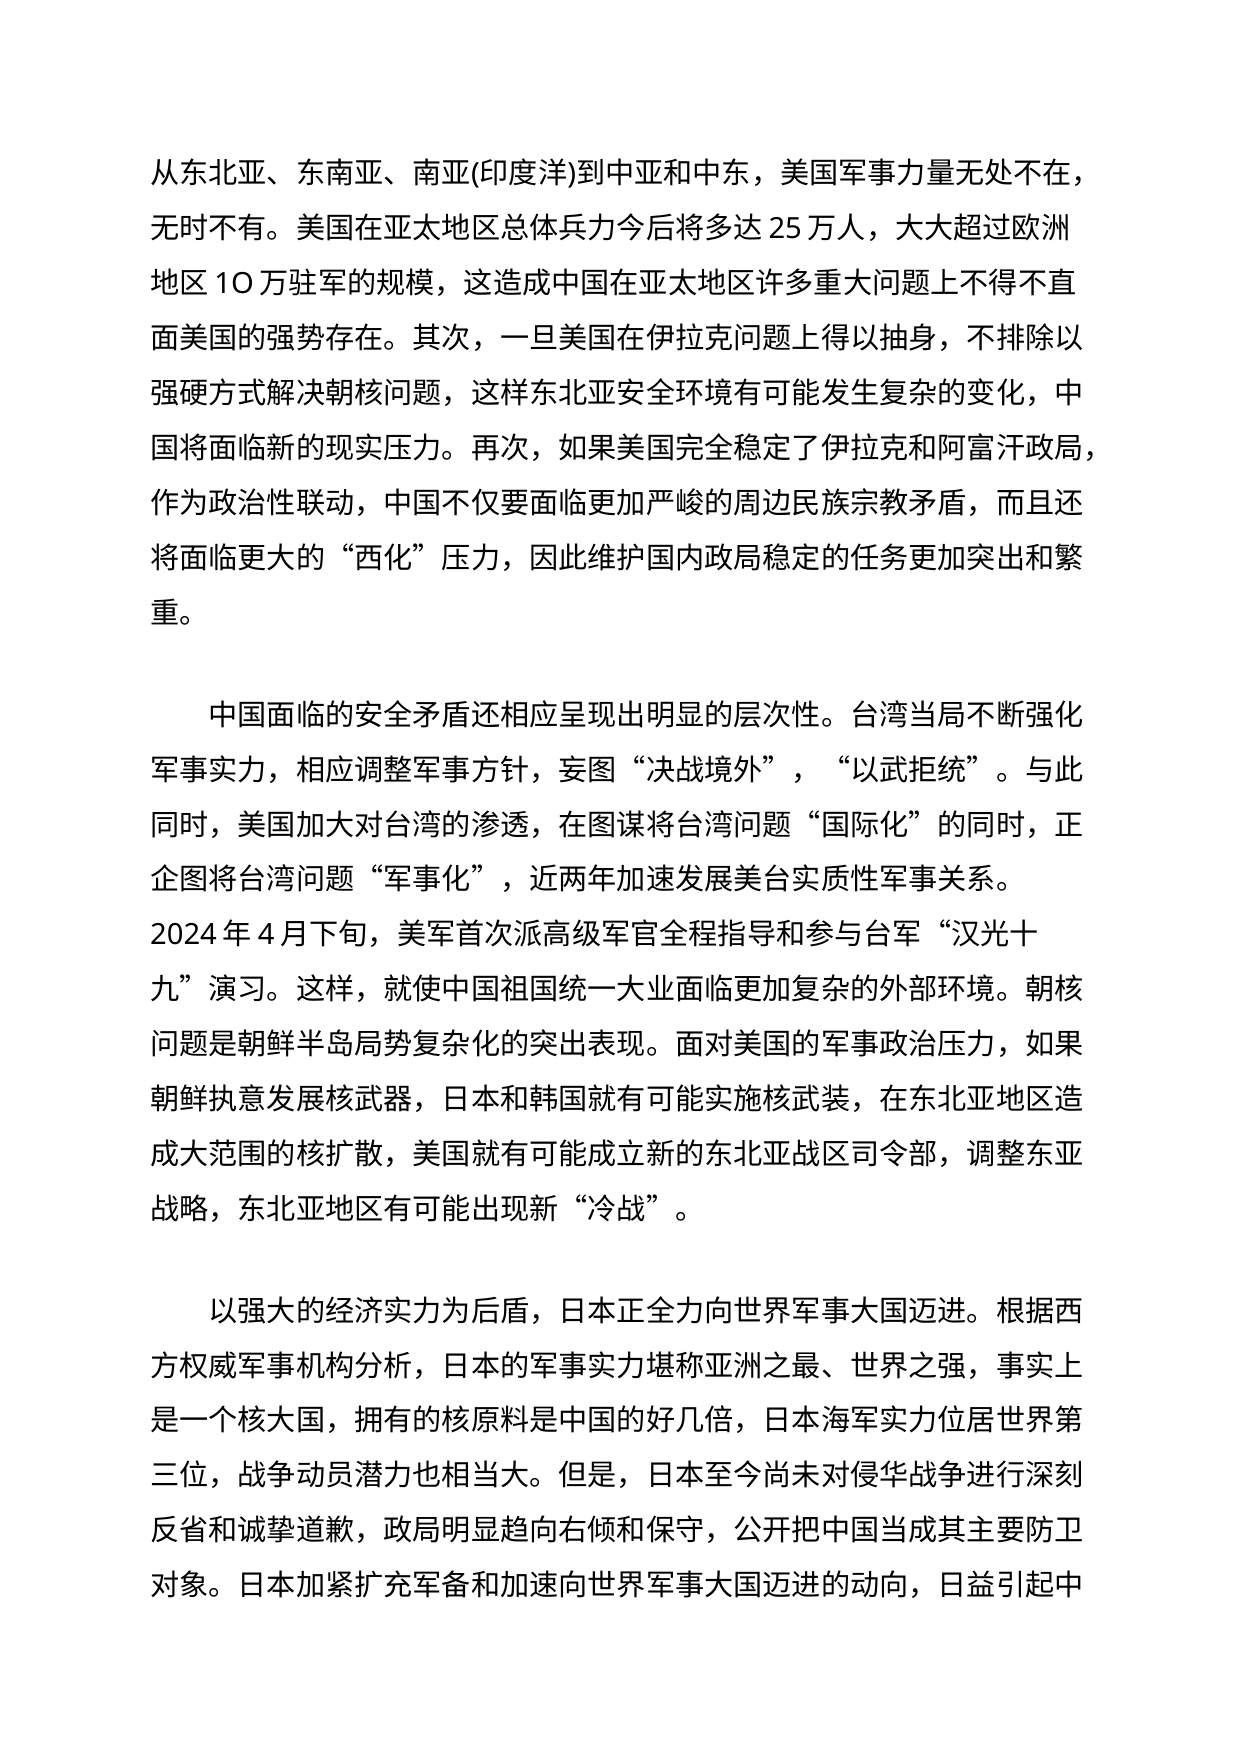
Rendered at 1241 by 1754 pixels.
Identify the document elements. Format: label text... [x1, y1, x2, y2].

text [150, 1287, 1090, 1604]
text 中国面临的安全矛盾还相应呈现出明显的层次性。台湾当局不断强化军事实力，相应调整军事方针，妄图“决战境外”，“以武拒统”。与此同时，美国加大对台湾的渗透，在图谋将台湾问题“国际化”的同时，正企图将台湾问题“军事化”，近两年加速发展美台实质性军事关系。2024年4月下旬，美军首次派高级军官全程指导和参与台军“汉光十九”演习。这样，就使中国祖国统一大业面临更加复杂的外部环境。朝核问题是朝鲜半岛局势复杂化的突出表现。面对美国的军事政治压力，如果朝鲜执意发展核武器，日本和韩国就有可能实施核武装，在东北亚地区造成大范围的核扩散，美国就有可能成立新的东北亚战区司令部，调整东亚战略，东北亚地区有可能出现新“冷战”。 [150, 691, 1090, 1228]
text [150, 150, 1090, 632]
